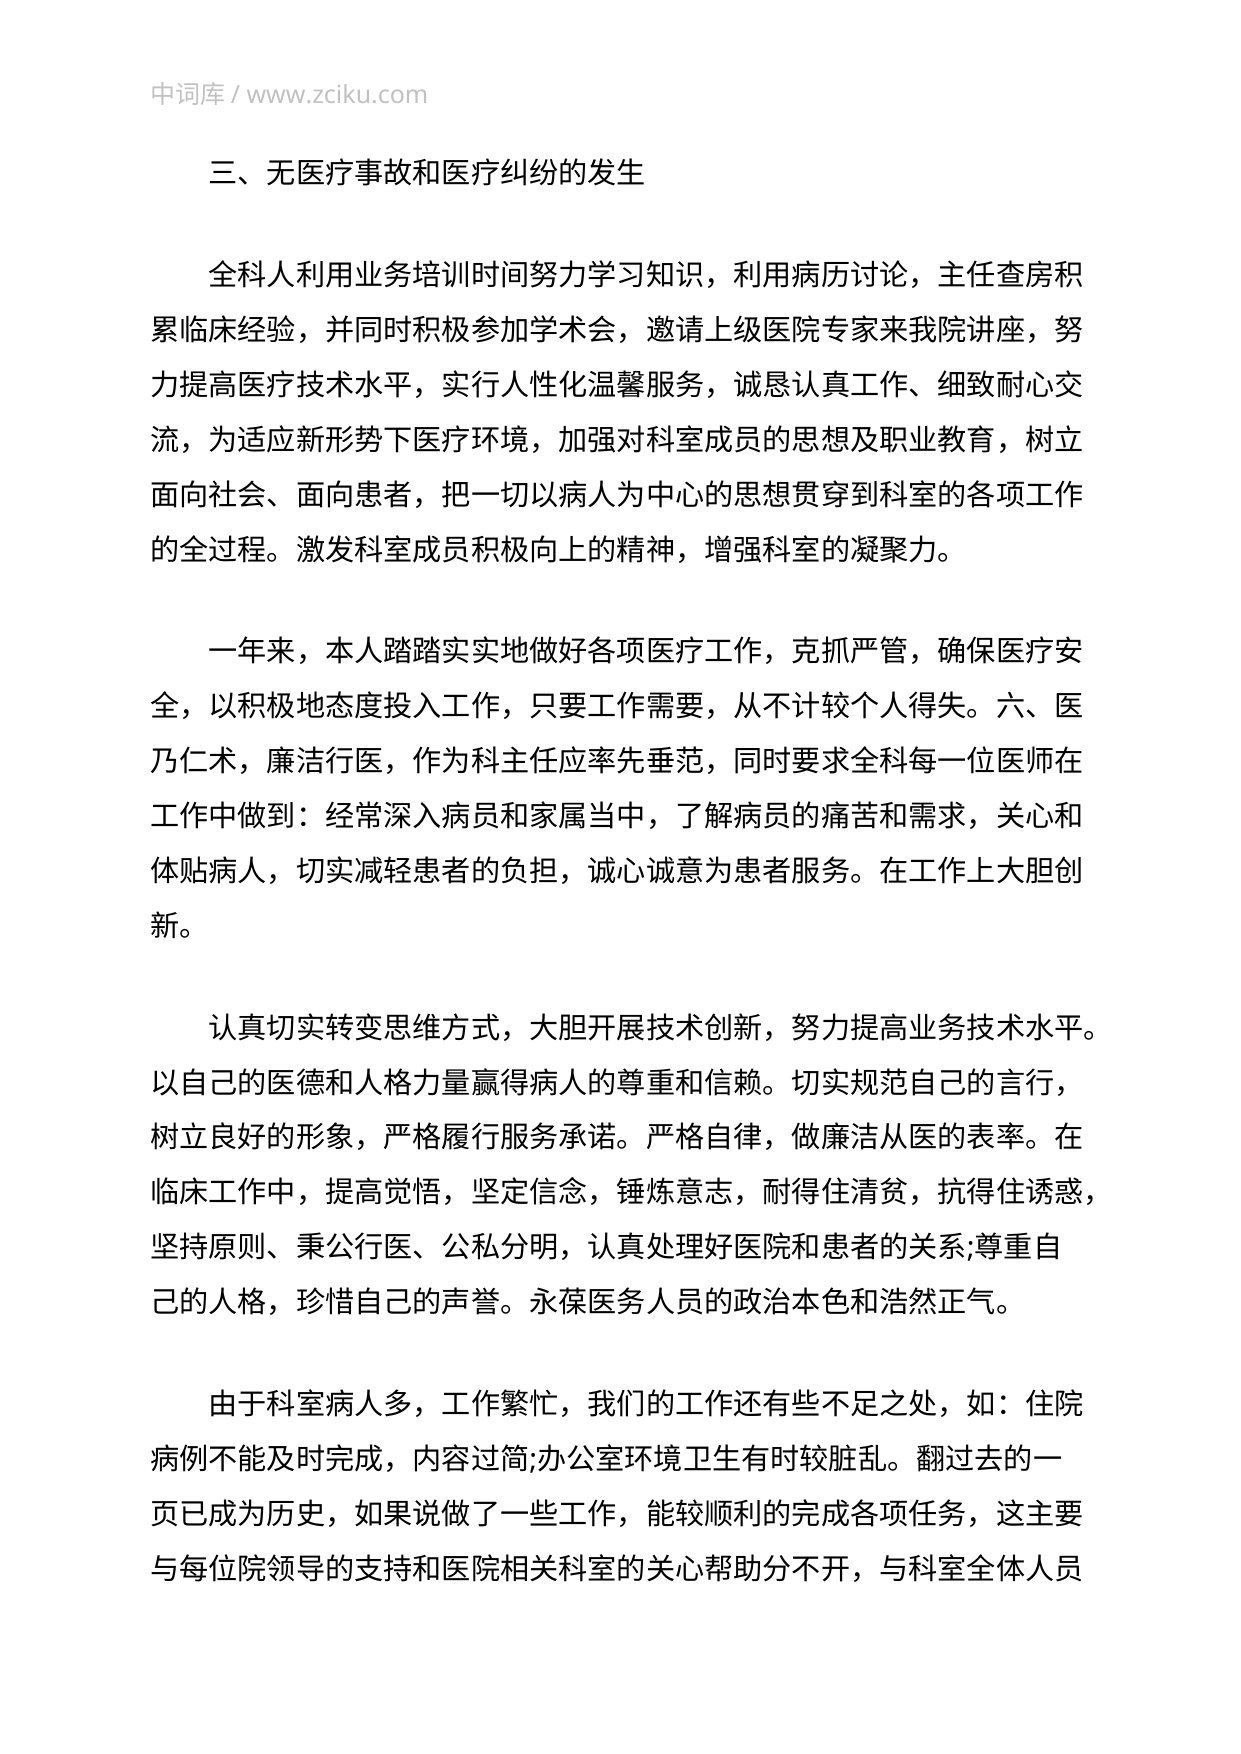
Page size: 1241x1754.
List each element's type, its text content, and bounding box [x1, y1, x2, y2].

text 一年来，本人踏踏实实地做好各项医疗工作，克抓严管，确保医疗安全，以积极地态度投入工作，只要工作需要，从不计较个人得失。六、医乃仁术，廉洁行医，作为科主任应率先垂范，同时要求全科每一位医师在工作中做到：经常深入病员和家属当中，了解病员的痛苦和需求，关心和体贴病人，切实减轻患者的负担，诚心诚意为患者服务。在工作上大胆创新。 [150, 628, 1090, 945]
text 三、无医疗事故和医疗纠纷的发生 [150, 150, 1090, 192]
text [150, 1381, 1090, 1588]
text 认真切实转变思维方式，大胆开展技术创新，努力提高业务技术水平。以自己的医德和人格力量赢得病人的尊重和信赖。切实规范自己的言行，树立良好的形象，严格履行服务承诺。严格自律，做廉洁从医的表率。在临床工作中，提高觉悟，坚定信念，锤炼意志，耐得住清贫，抗得住诱惑，坚持原则、秉公行医、公私分明，认真处理好医院和患者的关系;尊重自己的人格，珍惜自己的声誉。永葆医务人员的政治本色和浩然正气。 [150, 1004, 1090, 1321]
text 全科人利用业务培训时间努力学习知识，利用病历讨论，主任查房积累临床经验，并同时积极参加学术会，邀请上级医院专家来我院讲座，努力提高医疗技术水平，实行人性化温馨服务，诚恳认真工作、细致耐心交流，为适应新形势下医疗环境，加强对科室成员的思想及职业教育，树立面向社会、面向患者，把一切以病人为中心的思想贯穿到科室的各项工作的全过程。激发科室成员积极向上的精神，增强科室的凝聚力。 [150, 252, 1090, 568]
